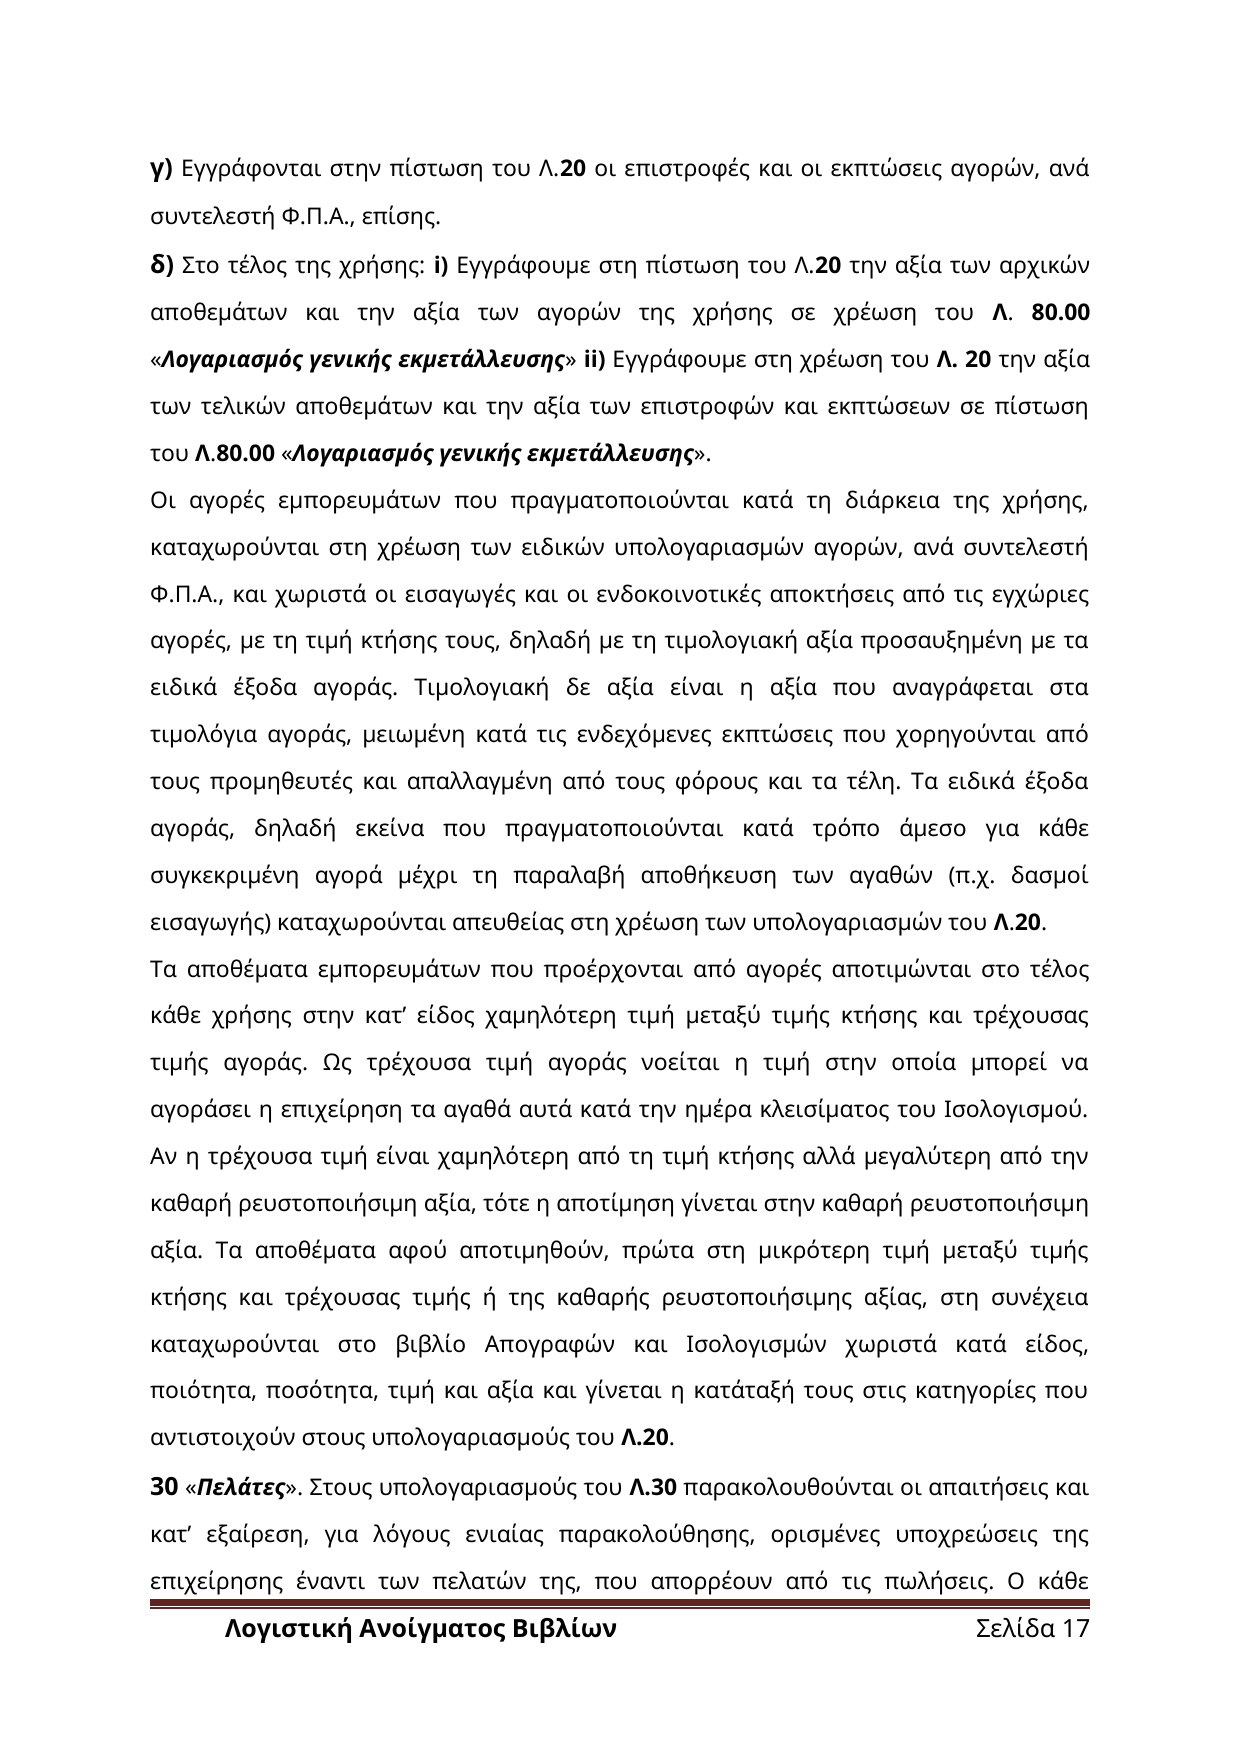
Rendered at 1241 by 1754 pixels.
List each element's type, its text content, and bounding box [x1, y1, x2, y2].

text Τα αποθέματα εμπορευμάτων που προέρχονται από αγορές αποτιμώνται στο τέλος κάθε χρήσης στην κατ’ είδος χαμηλότερη τιμή μεταξύ τιμής κτήσης και τρέχουσας τιμής αγοράς. Ως τρέχουσα τιμή αγοράς νοείται η τιμή στην οποία μπορεί να αγοράσει η επιχείρηση τα αγαθά αυτά κατά την ημέρα κλεισίματος του Ισολογισμού. Αν η τρέχουσα τιμή είναι χαμηλότερη από τη τιμή κτήσης αλλά μεγαλύτερη από την καθαρή ρευστοποιήσιμη αξία, τότε η αποτίμηση γίνεται στην καθαρή ρευστοποιήσιμη αξία. Τα αποθέματα αφού αποτιμηθούν, πρώτα στη μικρότερη τιμή μεταξύ τιμής κτήσης και τρέχουσας τιμής ή της καθαρής ρευστοποιήσιμης αξίας, στη συνέχεια καταχωρούνται στο βιβλίο Απογραφών και Ισολογισμών χωριστά κατά είδος, ποιότητα, ποσότητα, τιμή και αξία και γίνεται η κατάταξή τους στις κατηγορίες που αντιστοιχούν στους υπολογαριασμούς του Λ.20. [150, 952, 1090, 1452]
text δ) Στο τέλος της χρήσης: i) Εγγράφουμε στη πίστωση του Λ.20 την αξία των αρχικών αποθεμάτων και την αξία των αγορών της χρήσης σε χρέωση του Λ. 80.00 «Λογαριασμός γενικής εκμετάλλευσης» ii) Εγγράφουμε στη χρέωση του Λ. 20 την αξία των τελικών αποθεμάτων και την αξία των επιστροφών και εκπτώσεων σε πίστωση του Λ.80.00 «Λογαριασμός γενικής εκμετάλλευσης». [150, 247, 1090, 468]
text Οι αγορές εμπορευμάτων που πραγματοποιούνται κατά τη διάρκεια της χρήσης, καταχωρούνται στη χρέωση των ειδικών υπολογαριασμών αγορών, ανά συντελεστή Φ.Π.Α., και χωριστά οι εισαγωγές και οι ενδοκοινοτικές αποκτήσεις από τις εγχώριες αγορές, με τη τιμή κτήσης τους, δηλαδή με τη τιμολογιακή αξία προσαυξημένη με τα ειδικά έξοδα αγοράς. Τιμολογιακή δε αξία είναι η αξία που αναγράφεται στα τιμολόγια αγοράς, μειωμένη κατά τις ενδεχόμενες εκπτώσεις που χορηγούνται από τους προμηθευτές και απαλλαγμένη από τους φόρους και τα τέλη. Τα ειδικά έξοδα αγοράς, δηλαδή εκείνα που πραγματοποιούνται κατά τρόπο άμεσο για κάθε συγκεκριμένη αγορά μέχρι τη παραλαβή αποθήκευση των αγαθών (π.χ. δασμοί εισαγωγής) καταχωρούνται απευθείας στη χρέωση των υπολογαριασμών του Λ.20. [150, 484, 1090, 937]
text γ) Εγγράφονται στην πίστωση του Λ.20 οι επιστροφές και οι εκπτώσεις αγορών, ανά συντελεστή Φ.Π.Α., επίσης. [150, 150, 1090, 231]
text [150, 1468, 1090, 1596]
